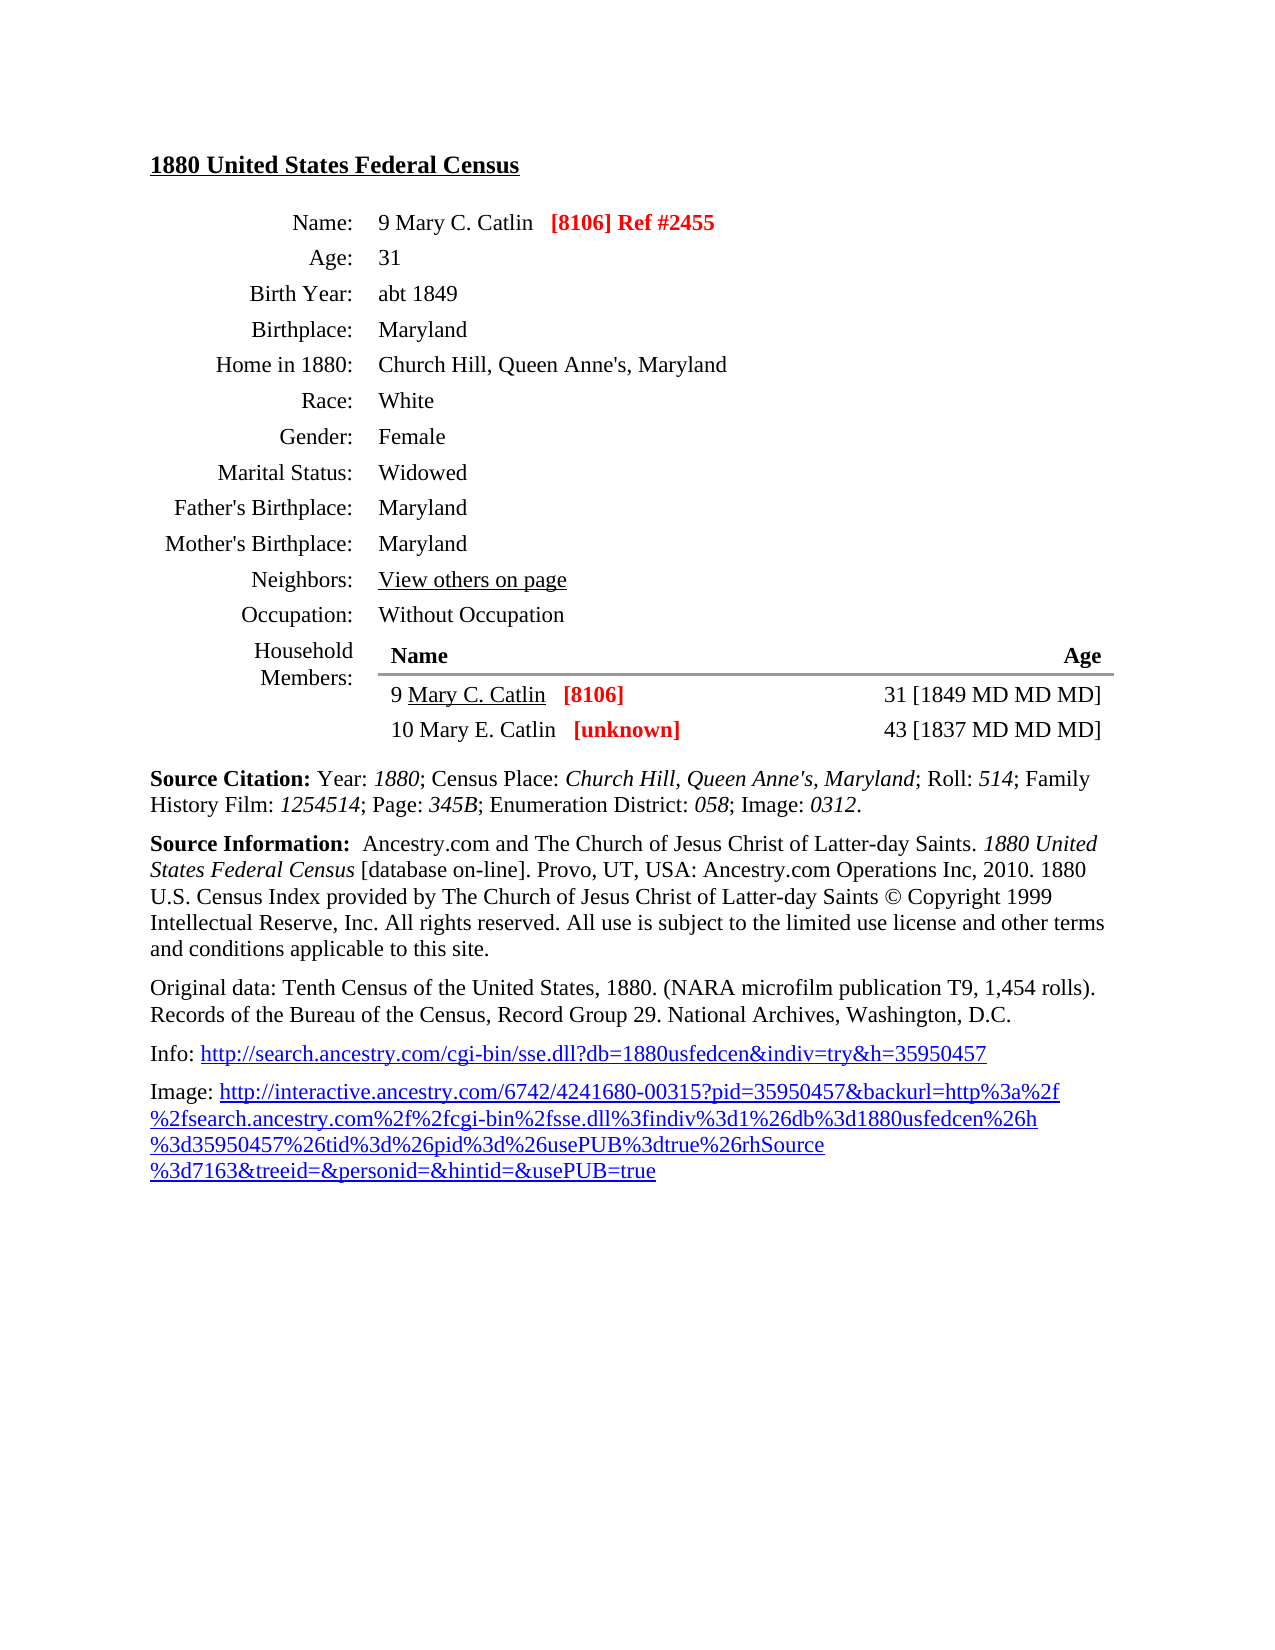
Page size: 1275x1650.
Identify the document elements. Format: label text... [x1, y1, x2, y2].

table_cell Maryland [366, 490, 1127, 525]
table_cell Female [366, 418, 1127, 454]
table_cell Maryland [366, 525, 1127, 561]
table_cell Church Hill, Queen Anne's, Maryland [366, 347, 1127, 382]
text 1880 United States Federal Census [150, 150, 1125, 179]
table_header Name: [149, 204, 366, 239]
table_cell abt 1849 [366, 275, 1127, 311]
table_cell Maryland [366, 311, 1127, 347]
text Image: http://interactive.ancestry.com/6742/4241680-00315?pid=35950457&backurl=http%3a%2f%2fsearch.ancestry.com%2f%2fcgi-bin%2fsse.dll%3findiv%3d1%26db%3d1880usfedcen%26h%3d35950457%26tid%3d%26pid%3d%26usePUB%3dtrue%26rhSource%3d7163&treeid=&personid=&hintid=&usePUB=true [150, 1078, 1125, 1184]
table_cell Birthplace: [149, 311, 366, 347]
text Source Citation: Year: 1880; Census Place: Church Hill, Queen Anne's, Maryland; Roll: 514; Family History Film: 1254514; Page: 345B; Enumeration District: 058; Image: 0312. [150, 765, 1125, 818]
table_cell Without Occupation [366, 597, 1127, 633]
table_cell Widowed [366, 454, 1127, 490]
table_cell Home in 1880: [149, 347, 366, 382]
table_header 9 Mary C. Catlin [8106] Ref #2455 [366, 204, 1127, 239]
table_cell Neighbors: [149, 561, 366, 597]
table_cell Occupation: [149, 597, 366, 633]
table_cell Father's Birthplace: [149, 490, 366, 525]
table_cell Age: [149, 240, 366, 275]
table_cell White [366, 383, 1127, 418]
table_cell Mother's Birthplace: [149, 525, 366, 561]
text Source Information: Ancestry.com and The Church of Jesus Christ of Latter-day Saints. 1880 United States Federal Census [database on-line]. Provo, UT, USA: Ancestry.com Operations Inc, 2010. 1880 U.S. Census Index provided by The Church of Jesus Christ of Latter-day Saints © Copyright 1999 Intellectual Reserve, Inc. All rights reserved. All use is subject to the limited use license and other terms and conditions applicable to this site. [150, 830, 1125, 962]
text Original data: Tenth Census of the United States, 1880. (NARA microfilm publication T9, 1,454 rolls). Records of the Bureau of the Census, Record Group 29. National Archives, Washington, D.C. [150, 974, 1125, 1027]
table_cell 31 [366, 240, 1127, 275]
table_cell Marital Status: [149, 454, 366, 490]
table_cell Race: [149, 383, 366, 418]
table_cell Household Members: [149, 633, 366, 752]
table_cell Gender: [149, 418, 366, 454]
text Info: http://search.ancestry.com/cgi-bin/sse.dll?db=1880usfedcen&indiv=try&h=35950457 [150, 1039, 1125, 1066]
table_cell View others on page [366, 561, 1127, 597]
table_cell [366, 633, 1127, 752]
table_cell Birth Year: [149, 275, 366, 311]
